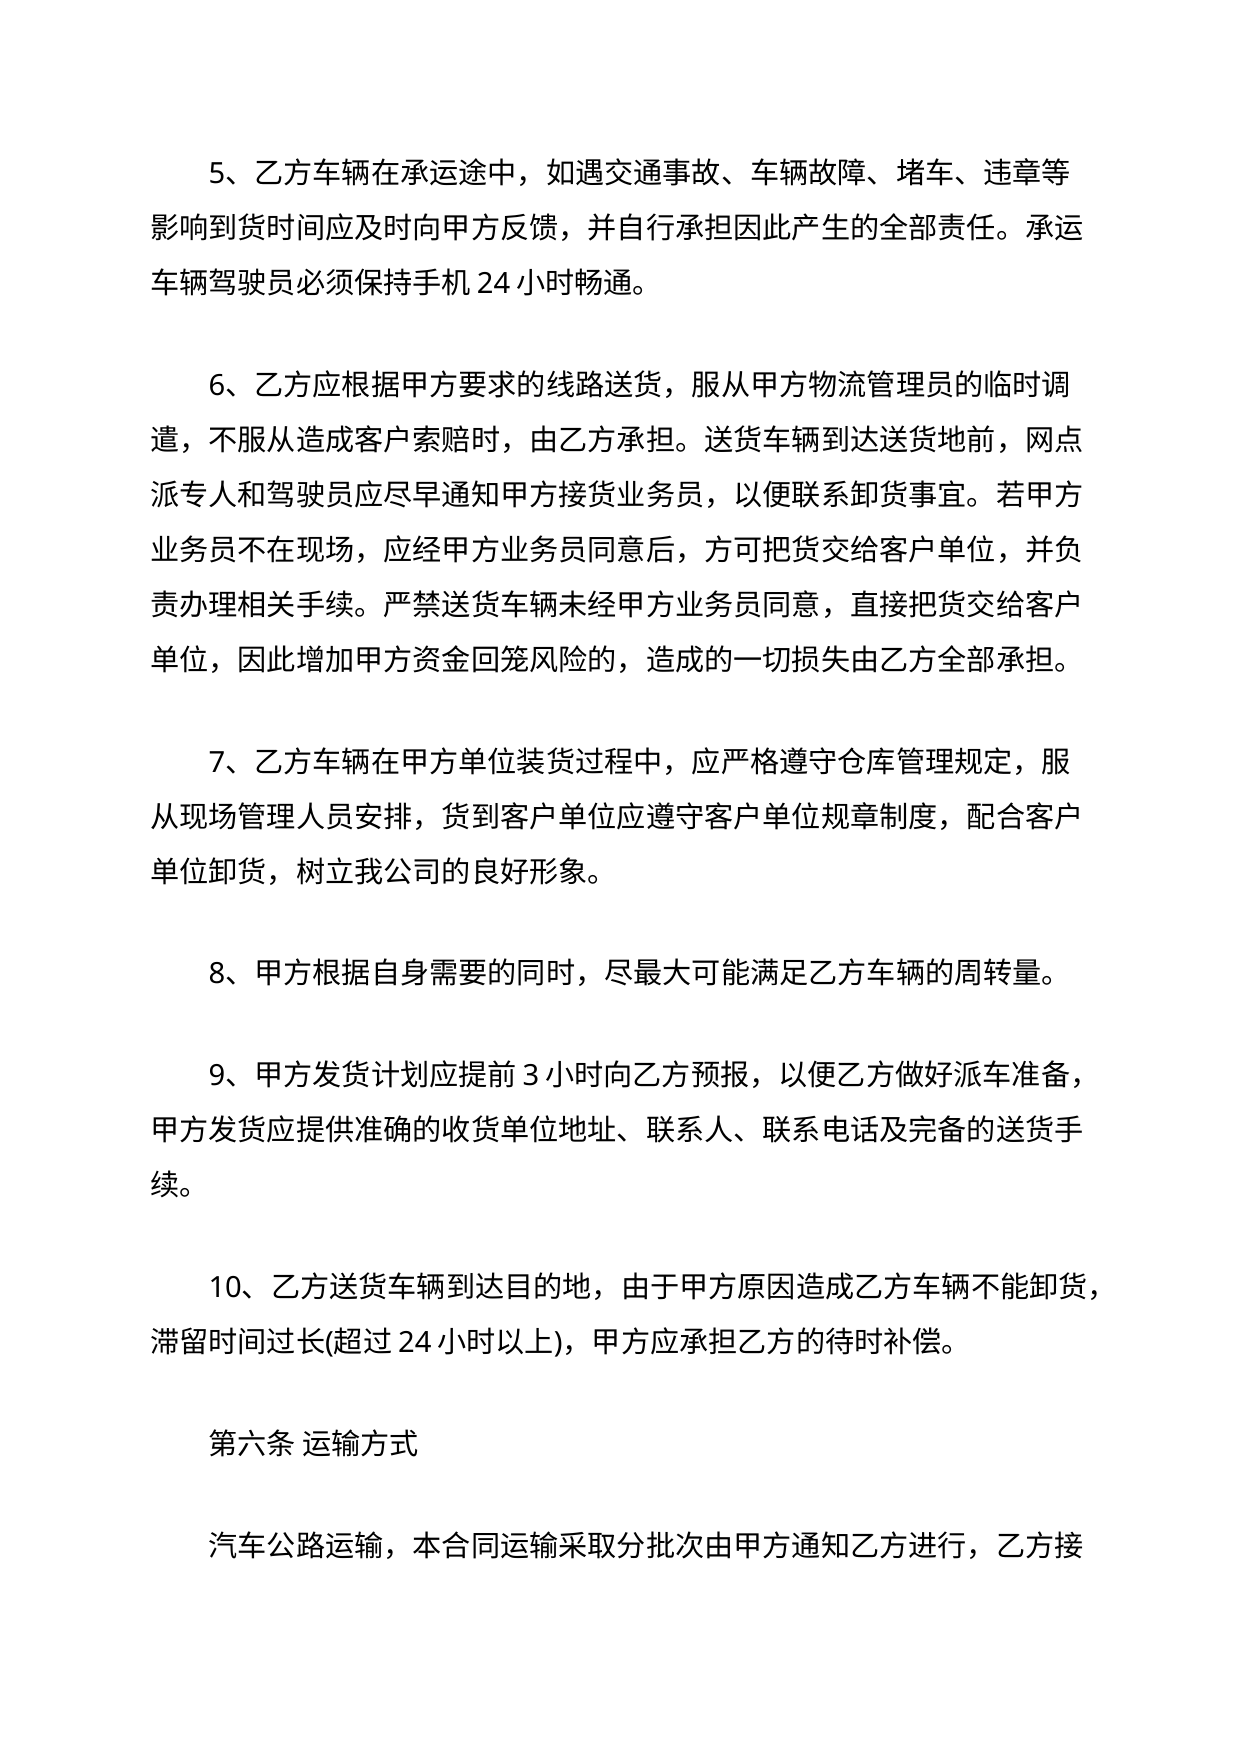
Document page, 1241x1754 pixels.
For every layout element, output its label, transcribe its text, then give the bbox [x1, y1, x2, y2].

text 9、甲方发货计划应提前3小时向乙方预报，以便乙方做好派车准备，甲方发货应提供准确的收货单位地址、联系人、联系电话及完备的送货手续。 [150, 1052, 1090, 1204]
text 5、乙方车辆在承运途中，如遇交通事故、车辆故障、堵车、违章等影响到货时间应及时向甲方反馈，并自行承担因此产生的全部责任。承运车辆驾驶员必须保持手机24小时畅通。 [150, 150, 1090, 302]
text 6、乙方应根据甲方要求的线路送货，服从甲方物流管理员的临时调遣，不服从造成客户索赔时，由乙方承担。送货车辆到达送货地前，网点派专人和驾驶员应尽早通知甲方接货业务员，以便联系卸货事宜。若甲方业务员不在现场，应经甲方业务员同意后，方可把货交给客户单位，并负责办理相关手续。严禁送货车辆未经甲方业务员同意，直接把货交给客户单位，因此增加甲方资金回笼风险的，造成的一切损失由乙方全部承担。 [150, 362, 1090, 679]
text 第六条 运输方式 [150, 1421, 1090, 1463]
text 7、乙方车辆在甲方单位装货过程中，应严格遵守仓库管理规定，服从现场管理人员安排，货到客户单位应遵守客户单位规章制度，配合客户单位卸货，树立我公司的良好形象。 [150, 738, 1090, 890]
text 10、乙方送货车辆到达目的地，由于甲方原因造成乙方车辆不能卸货，滞留时间过长(超过24小时以上)，甲方应承担乙方的待时补偿。 [150, 1263, 1090, 1361]
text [150, 1522, 1090, 1564]
text 8、甲方根据自身需要的同时，尽最大可能满足乙方车辆的周转量。 [150, 950, 1090, 992]
